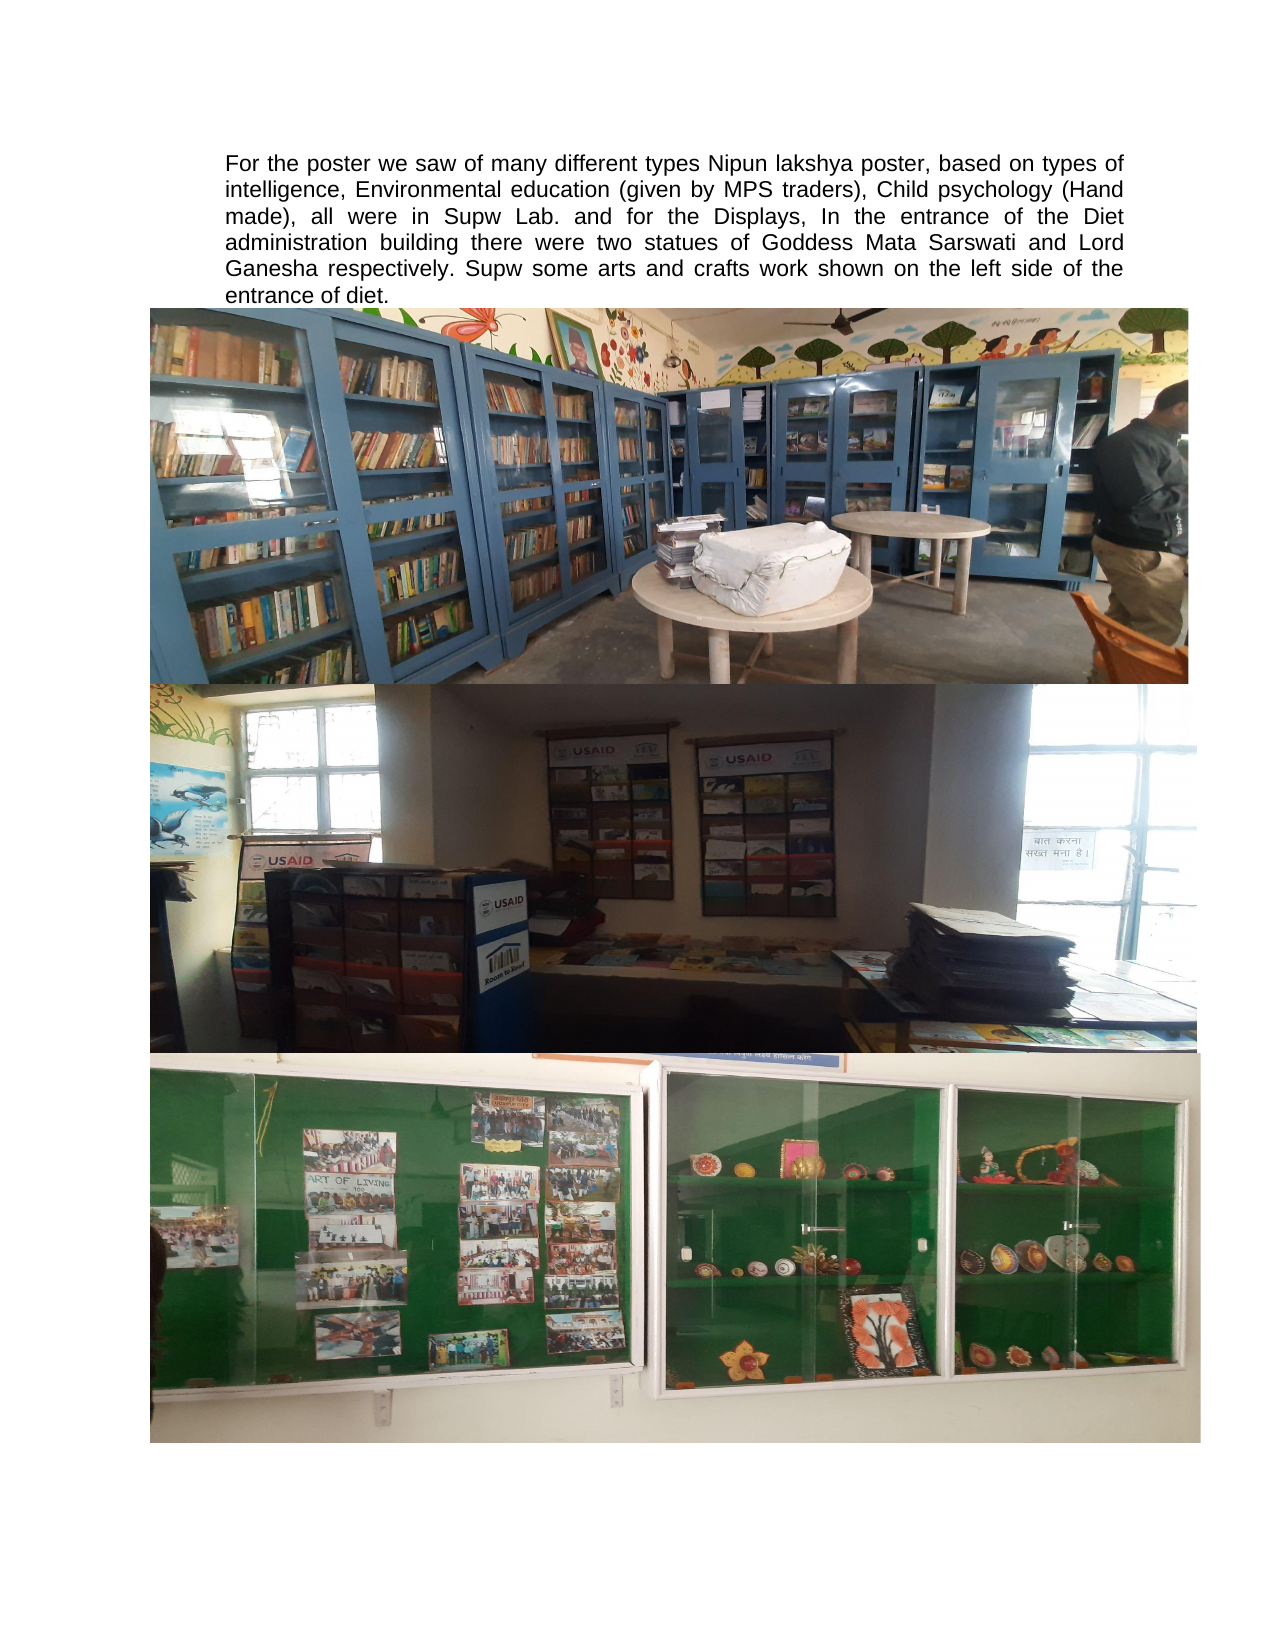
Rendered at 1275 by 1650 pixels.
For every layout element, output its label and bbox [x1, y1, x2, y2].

text [225, 150, 1125, 308]
picture [150, 308, 1201, 1443]
